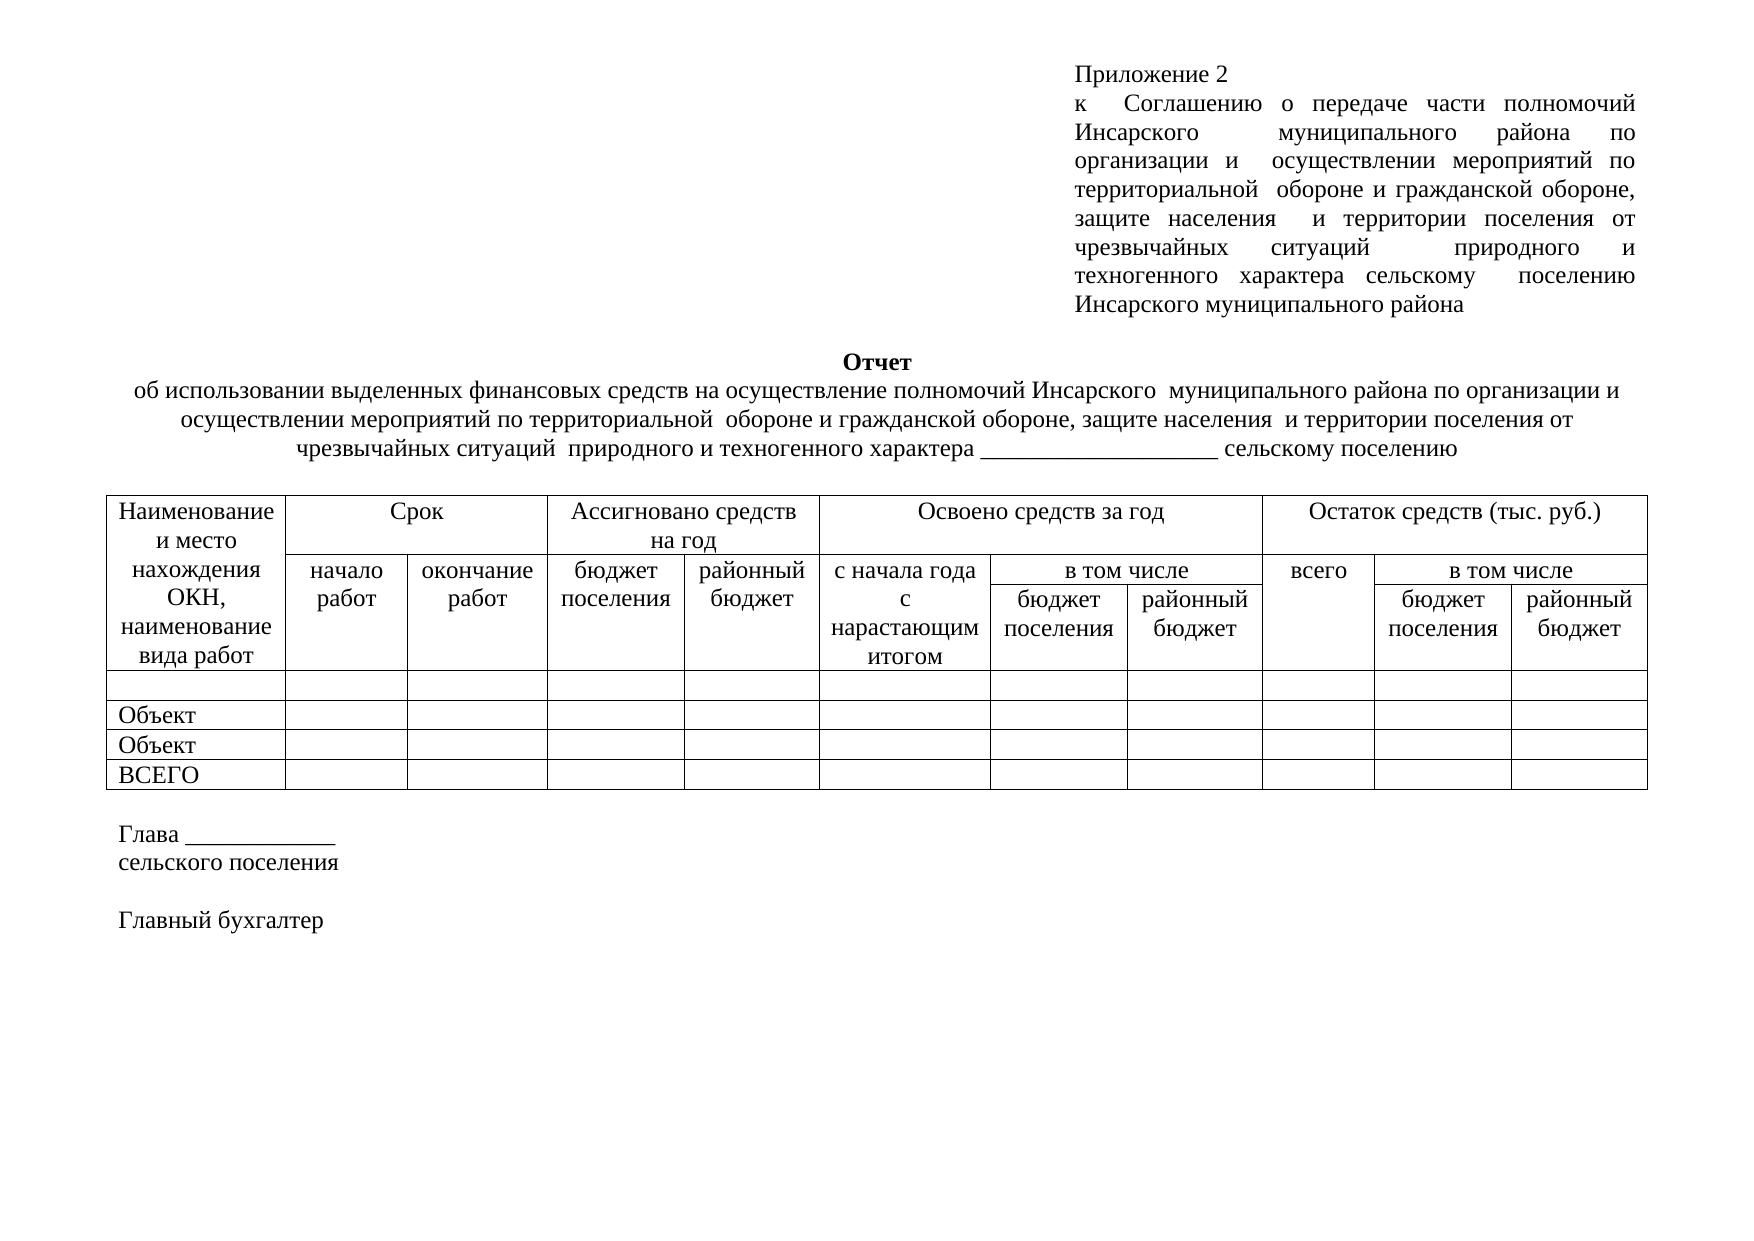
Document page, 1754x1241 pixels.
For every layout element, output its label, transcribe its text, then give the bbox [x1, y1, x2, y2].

table_cell [991, 760, 1127, 789]
table_cell [1128, 760, 1262, 789]
table_cell районный бюджет [685, 555, 819, 670]
table_cell [1375, 760, 1511, 789]
table_cell в том числе [1375, 555, 1647, 583]
table_cell [107, 671, 285, 699]
table_cell [991, 701, 1127, 729]
text об использовании выделенных финансовых средств на осуществление полномочий Инсарского муниципального района по организации и осуществлении мероприятий по территориальной обороне и гражданской обороне, защите населения и территории поселения от чрезвычайных ситуаций природного и техногенного характера ___________________ сельскому поселению [118, 375, 1636, 462]
table_cell [408, 671, 547, 699]
table_cell бюджет поселения [991, 585, 1127, 670]
table_cell бюджет поселения [1375, 585, 1511, 670]
table_cell [286, 701, 407, 729]
table_cell [1512, 730, 1647, 759]
table_cell [1375, 701, 1511, 729]
table_cell [1263, 701, 1374, 729]
table_header Наименование и место нахождения ОКН, наименование вида работ [107, 496, 285, 670]
text Главный бухгалтер [118, 905, 1636, 934]
table_cell Объект [107, 701, 285, 729]
table_cell [685, 671, 819, 699]
table_cell [548, 701, 684, 729]
table_cell всего [1263, 555, 1374, 670]
table_cell с начала года с нарастающим итогом [820, 555, 990, 670]
table_header Ассигновано средств на год [548, 496, 819, 554]
table_cell Объект [107, 730, 285, 759]
table_cell [286, 671, 407, 699]
table_cell [991, 730, 1127, 759]
table_cell [685, 730, 819, 759]
table_cell в том числе [991, 555, 1262, 583]
table_cell [685, 760, 819, 789]
table_cell [548, 760, 684, 789]
table_header Срок [286, 496, 547, 554]
text сельского поселения [118, 847, 1636, 876]
text Глава ____________ [118, 819, 1636, 847]
table_header Остаток средств (тыс. руб.) [1263, 496, 1647, 554]
table_cell [1375, 730, 1511, 759]
table_cell [1263, 671, 1374, 699]
text Отчет [118, 347, 1636, 375]
table_cell [1512, 760, 1647, 789]
table_cell ВСЕГО [107, 760, 285, 789]
table_cell [1128, 701, 1262, 729]
table_cell [991, 671, 1127, 699]
table_cell [1512, 671, 1647, 699]
table_cell [548, 671, 684, 699]
table_cell [1512, 701, 1647, 729]
table_cell [286, 760, 407, 789]
text к Соглашению о передаче части полномочий Инсарского муниципального района по организации и осуществлении мероприятий по территориальной обороне и гражданской обороне, защите населения и территории поселения от чрезвычайных ситуаций природного и техногенного характера сельскому поселению Инсарского муниципального района [1074, 88, 1636, 318]
table_cell [1128, 671, 1262, 699]
table_cell бюджет поселения [548, 555, 684, 670]
table_cell [408, 701, 547, 729]
table_cell начало работ [286, 555, 407, 670]
table_cell [408, 730, 547, 759]
table_cell [548, 730, 684, 759]
table_cell [820, 671, 990, 699]
table_cell [685, 701, 819, 729]
table_cell [408, 760, 547, 789]
table_cell [286, 730, 407, 759]
table_cell [1128, 730, 1262, 759]
table_header Освоено средств за год [820, 496, 1262, 554]
table_cell [820, 730, 990, 759]
table_cell [820, 701, 990, 729]
table_cell [820, 760, 990, 789]
table_cell районный бюджет [1128, 585, 1262, 670]
table_cell районный бюджет [1512, 585, 1647, 670]
table_cell окончание работ [408, 555, 547, 670]
table_cell [1375, 671, 1511, 699]
table_cell [1263, 730, 1374, 759]
text Приложение 2 [1074, 59, 1636, 88]
table_cell [1263, 760, 1374, 789]
